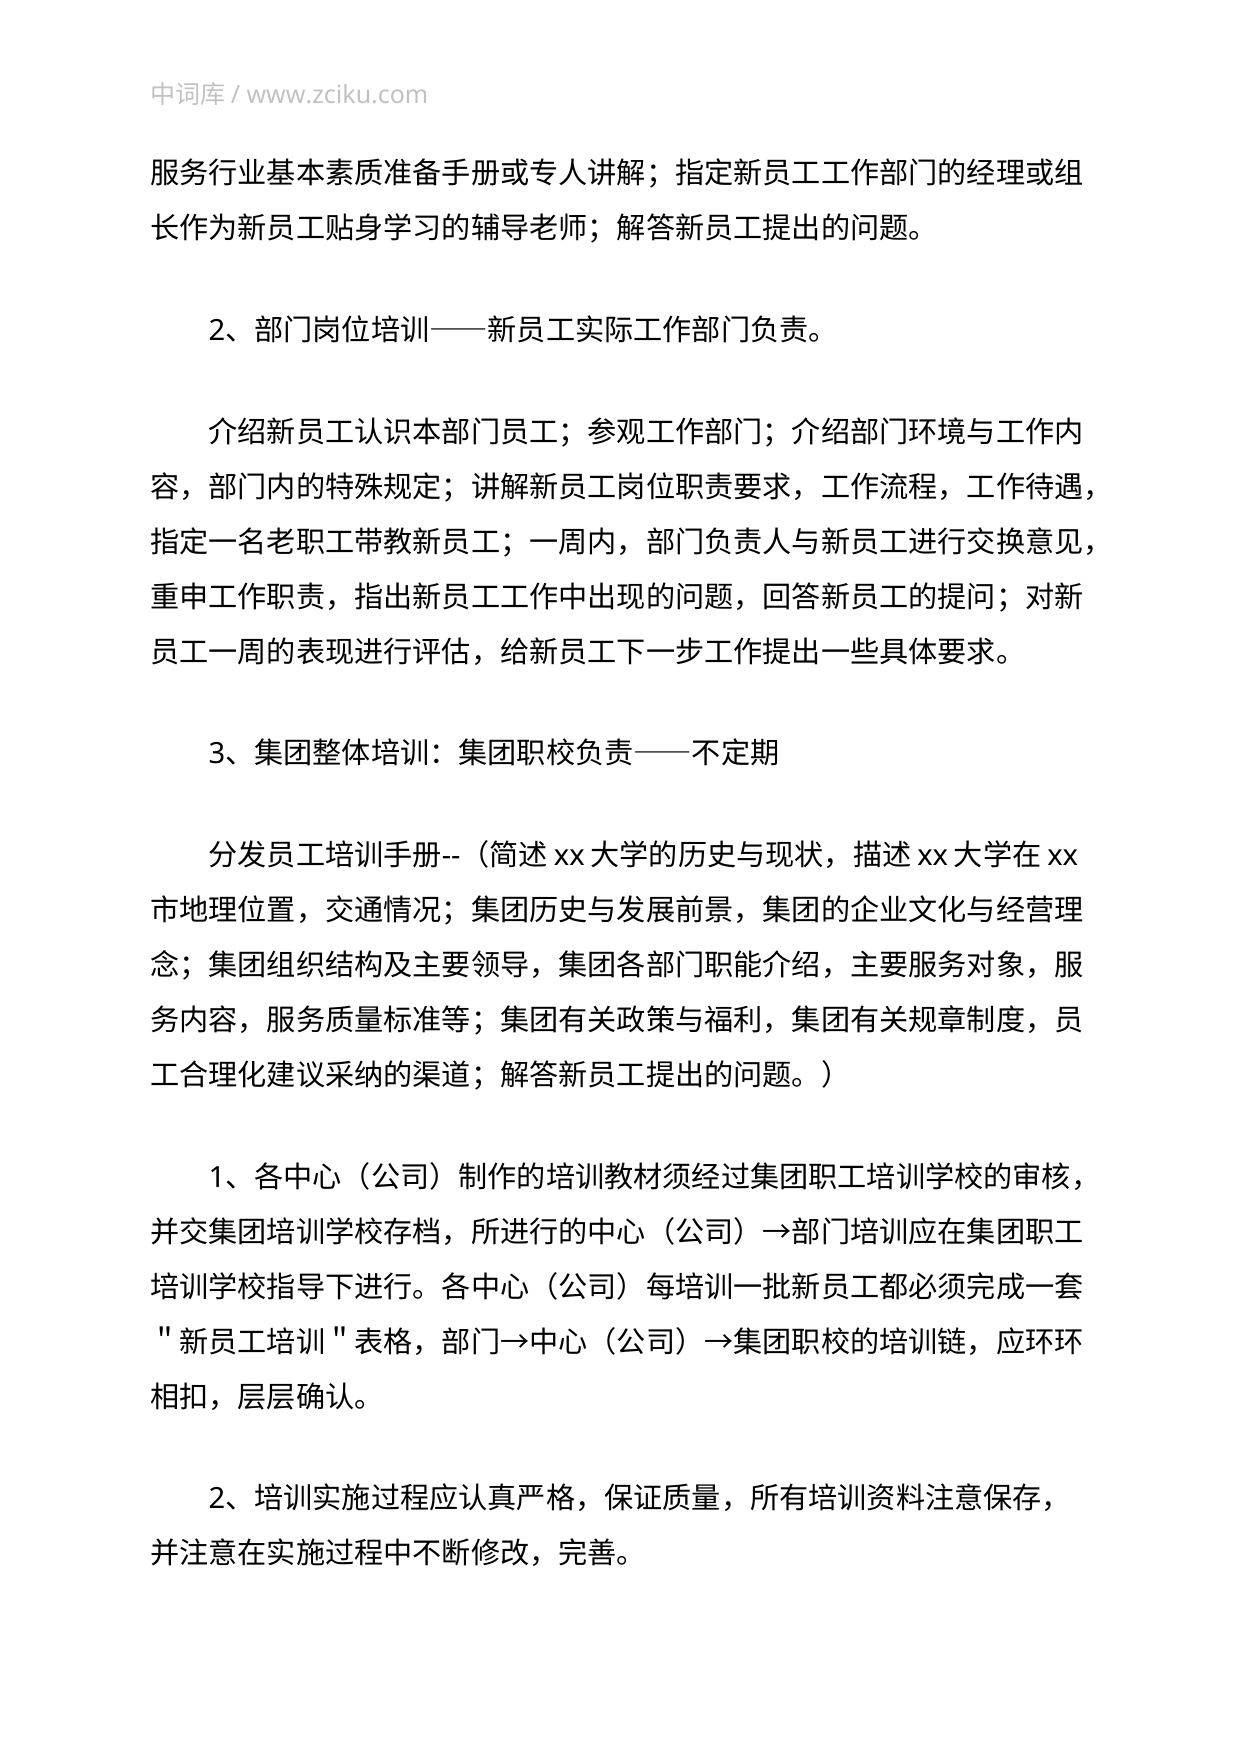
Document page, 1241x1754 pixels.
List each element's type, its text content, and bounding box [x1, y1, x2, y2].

text 2、部门岗位培训——新员工实际工作部门负责。 [150, 307, 1090, 349]
text 1、各中心（公司）制作的培训教材须经过集团职工培训学校的审核，并交集团培训学校存档，所进行的中心（公司）→部门培训应在集团职工培训学校指导下进行。各中心（公司）每培训一批新员工都必须完成一套＂新员工培训＂表格，部门→中心（公司）→集团职校的培训链，应环环相扣，层层确认。 [150, 1153, 1090, 1415]
text 分发员工培训手册--（简述xx大学的历史与现状，描述xx大学在xx市地理位置，交通情况；集团历史与发展前景，集团的企业文化与经营理念；集团组织结构及主要领导，集团各部门职能介绍，主要服务对象，服务内容，服务质量标准等；集团有关政策与福利，集团有关规章制度，员工合理化建议采纳的渠道；解答新员工提出的问题。） [150, 832, 1090, 1094]
text 2、培训实施过程应认真严格，保证质量，所有培训资料注意保存，并注意在实施过程中不断修改，完善。 [150, 1475, 1090, 1572]
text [150, 150, 1090, 247]
text 介绍新员工认识本部门员工；参观工作部门；介绍部门环境与工作内容，部门内的特殊规定；讲解新员工岗位职责要求，工作流程，工作待遇，指定一名老职工带教新员工；一周内，部门负责人与新员工进行交换意见，重申工作职责，指出新员工工作中出现的问题，回答新员工的提问；对新员工一周的表现进行评估，给新员工下一步工作提出一些具体要求。 [150, 409, 1090, 671]
text 3、集团整体培训：集团职校负责——不定期 [150, 730, 1090, 772]
